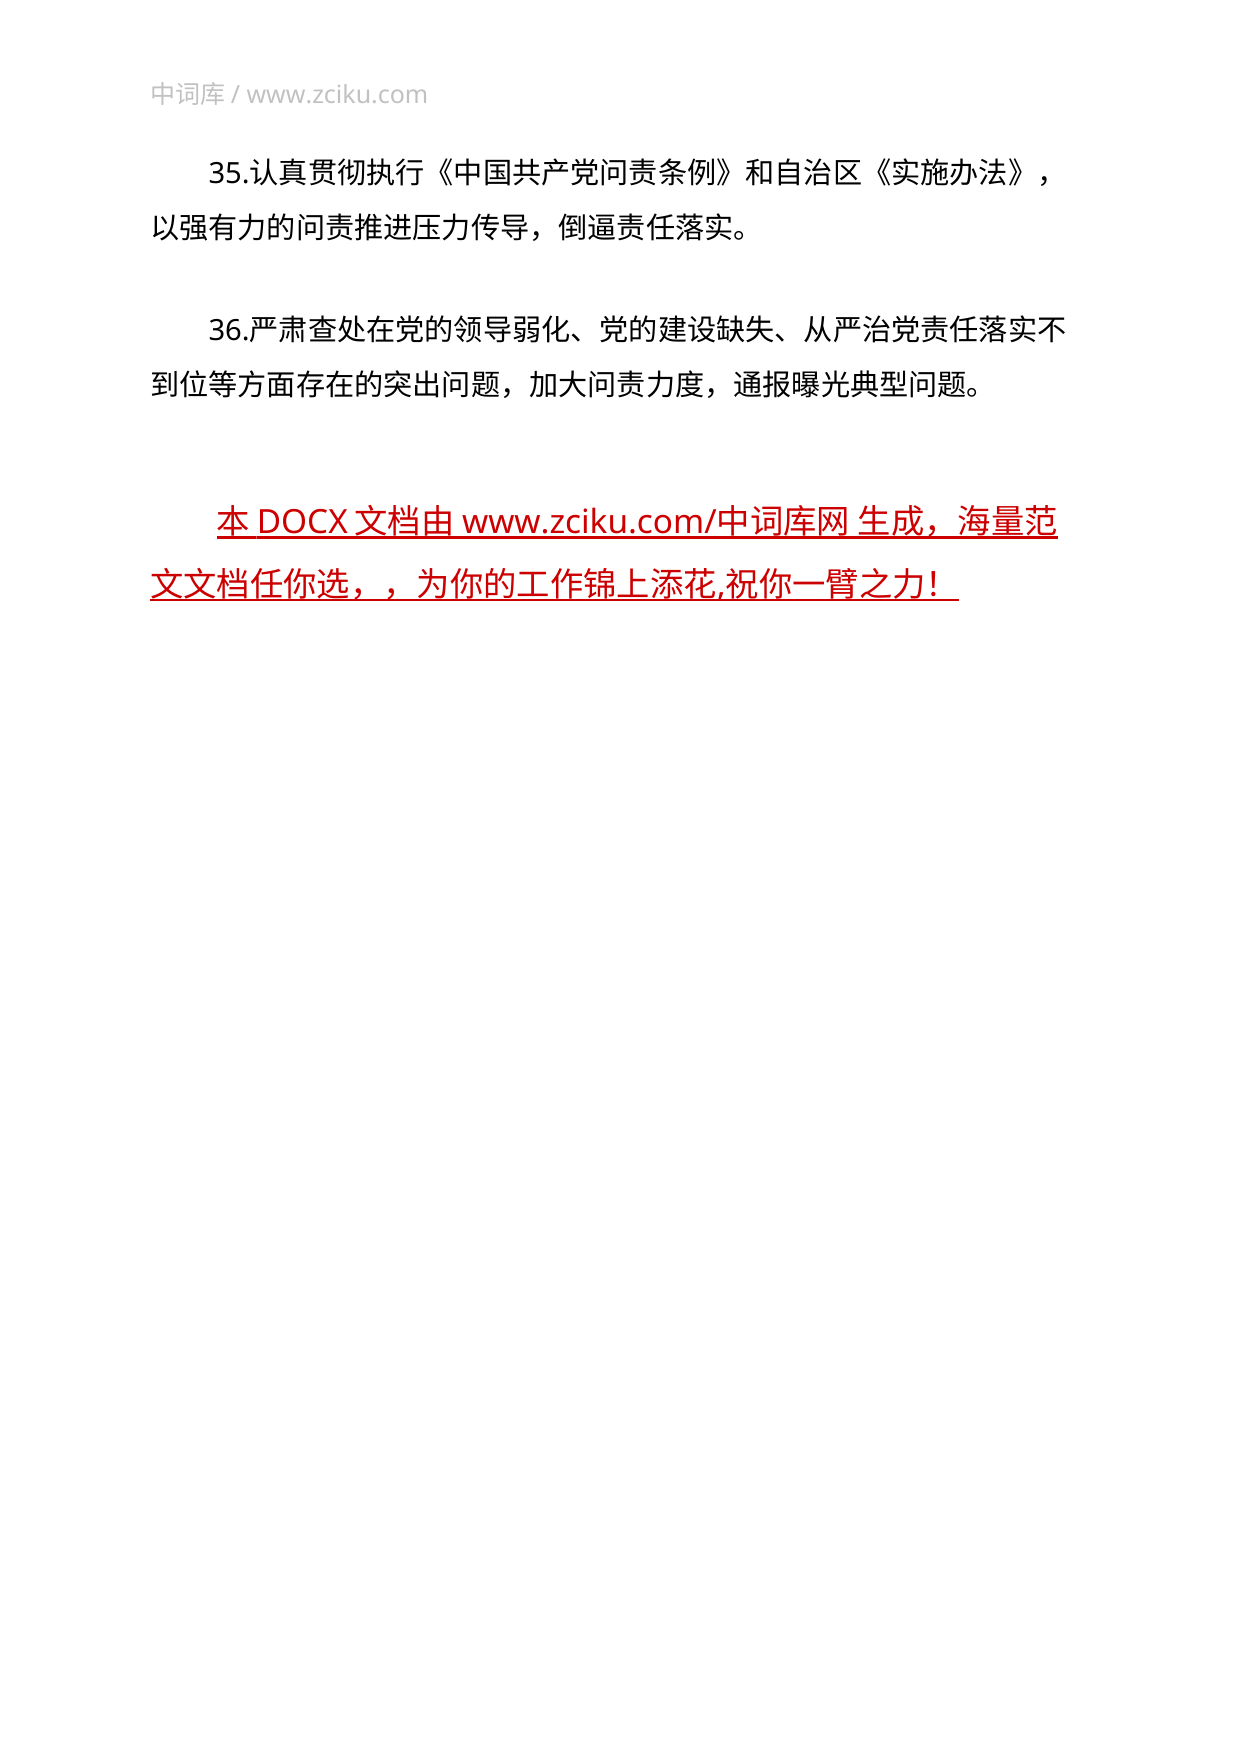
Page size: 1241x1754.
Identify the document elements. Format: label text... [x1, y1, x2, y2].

text 35.认真贯彻执行《中国共产党问责条例》和自治区《实施办法》，以强有力的问责推进压力传导，倒逼责任落实。 [150, 150, 1090, 247]
text 36.严肃查处在党的领导弱化、党的建设缺失、从严治党责任落实不到位等方面存在的突出问题，加大问责力度，通报曝光典型问题。 [150, 307, 1090, 404]
text 本DOCX文档由 www.zciku.com/中词库网 生成，海量范文文档任你选，，为你的工作锦上添花,祝你一臂之力！ [150, 495, 1090, 606]
